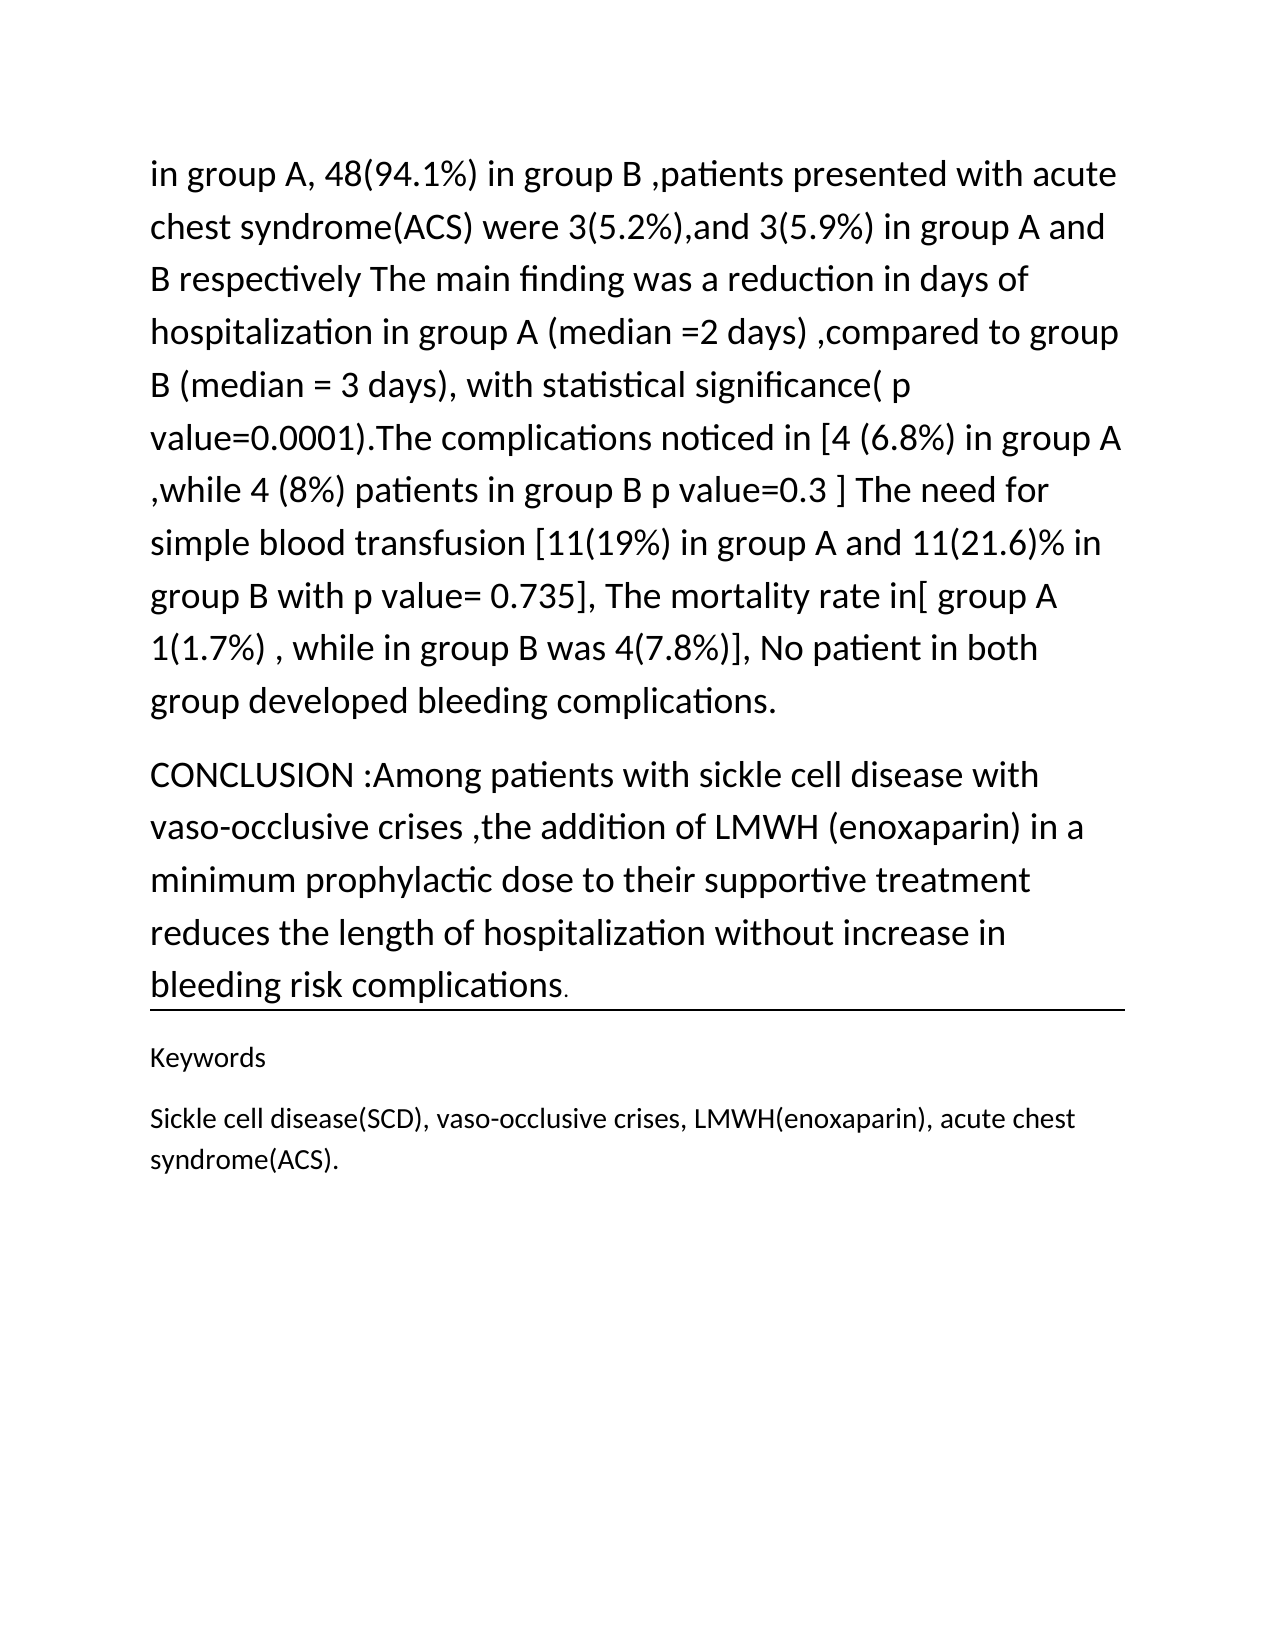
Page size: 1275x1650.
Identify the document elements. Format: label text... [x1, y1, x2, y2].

text CONCLUSION :Among patients with sickle cell disease with vaso-occlusive crises ,the addition of LMWH (enoxaparin) in a minimum prophylactic dose to their supportive treatment reduces the length of hospitalization without increase in bleeding risk complications. [150, 751, 1125, 1009]
text Keywords [150, 1039, 1125, 1074]
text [150, 150, 1125, 723]
text Sickle cell disease(SCD), vaso-occlusive crises, LMWH(enoxaparin), acute chest syndrome(ACS). [150, 1100, 1125, 1177]
